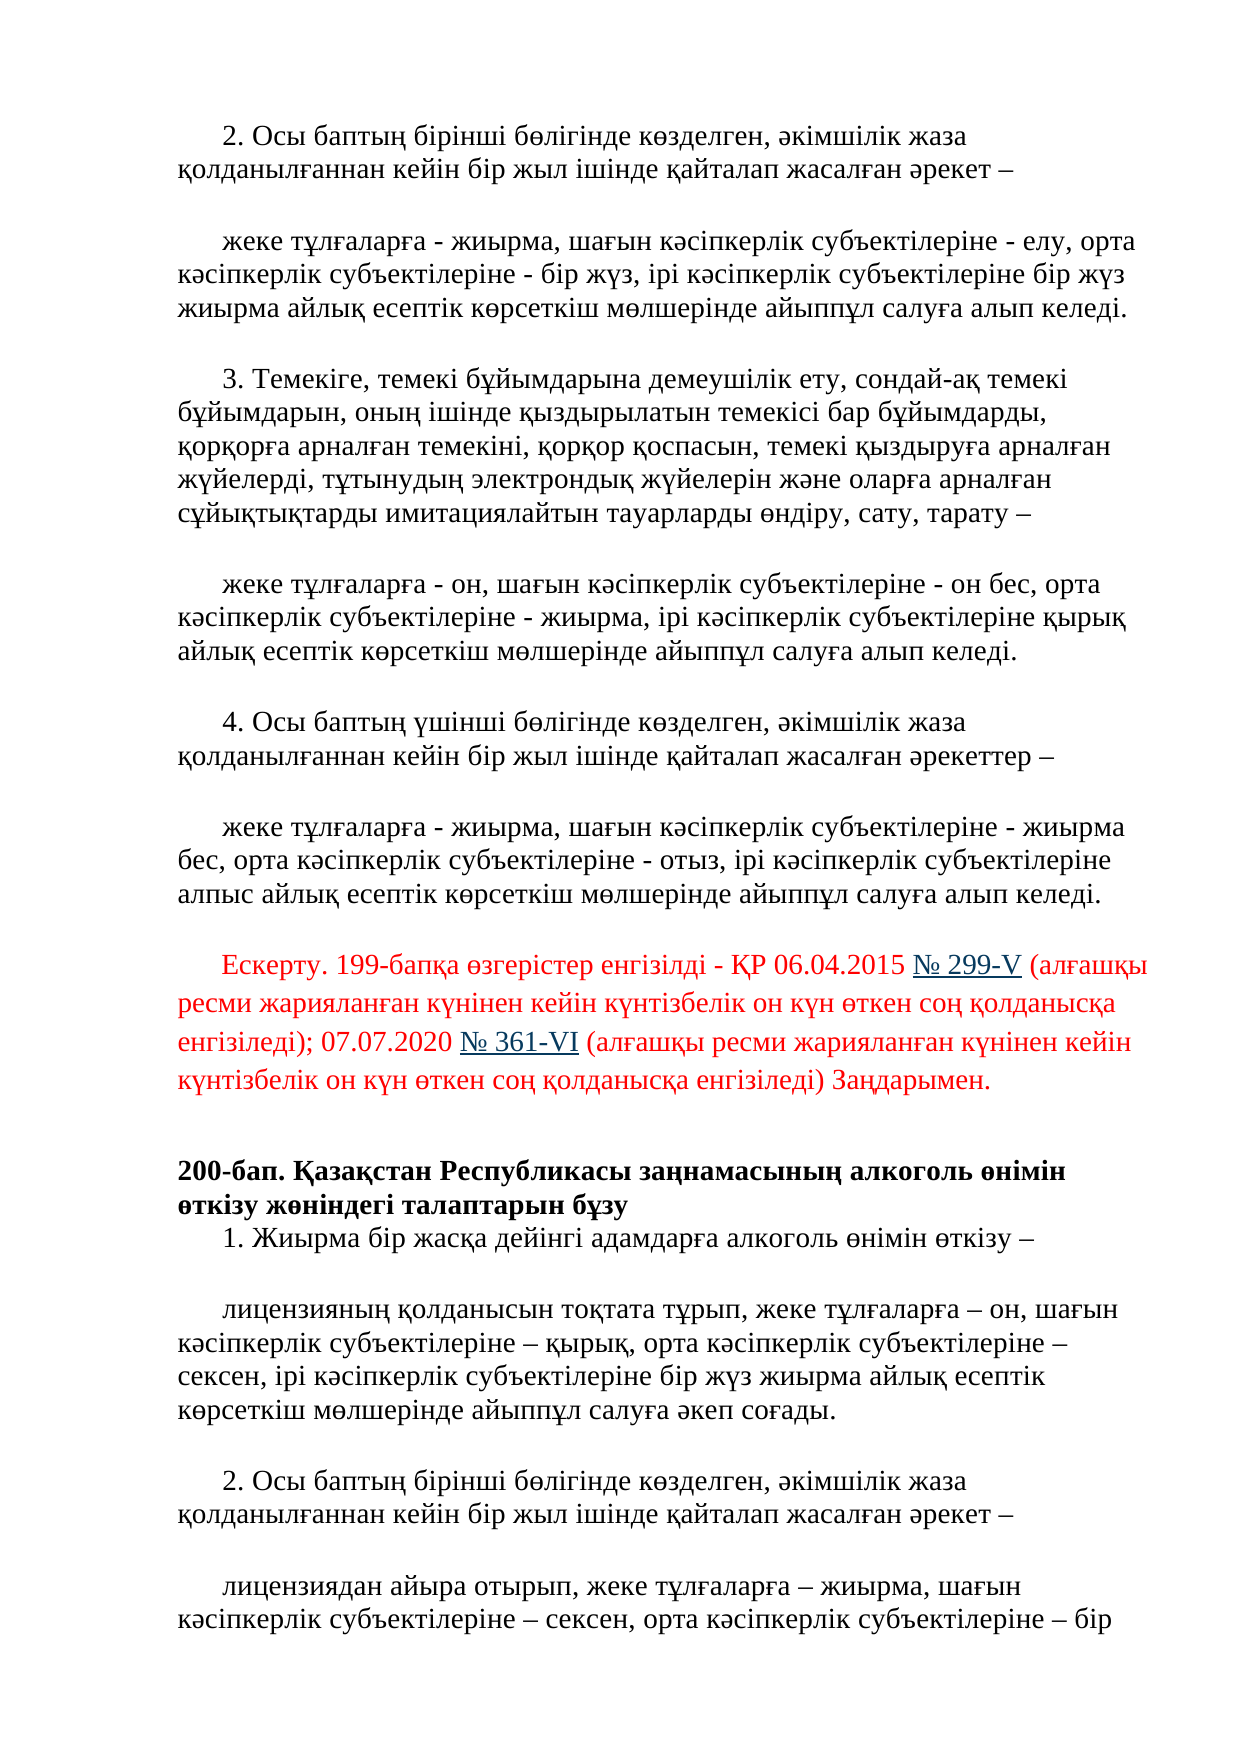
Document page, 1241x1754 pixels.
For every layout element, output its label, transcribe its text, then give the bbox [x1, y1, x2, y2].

text 200-бап. Қазақстан Республикасы заңнамасының алкоголь өнімін өткізу жөніндегі талаптарын бұзу [177, 1153, 1152, 1220]
text 2. Осы баптың бірінші бөлігінде көзделген, әкімшілік жаза қолданылғаннан кейін бір жыл ішінде қайталап жасалған әрекет – [177, 118, 1152, 185]
text жеке тұлғаларға - он, шағын кәсiпкерлiк субъектiлерiне - он бес, орта кәсiпкерлiк субъектiлерiне - жиырма, iрi кәсiпкерлiк субъектiлерiне қырық айлық есептiк көрсеткiш мөлшерiнде айыппұл салуға алып келеді. [177, 566, 1152, 667]
text жеке тұлғаларға - жиырма, шағын кәсіпкерлік субъектілеріне - жиырма бес, орта кәсіпкерлік субъектілеріне - отыз, ірі кәсіпкерлік субъектілеріне алпыс айлық есептік көрсеткіш мөлшерінде айыппұл салуға алып келеді. [177, 809, 1152, 909]
text 4. Осы баптың үшінші бөлігінде көзделген, әкімшілік жаза қолданылғаннан кейін бір жыл ішінде қайталап жасалған әрекеттер – [177, 704, 1152, 771]
text Ескерту. 199-бапқа өзгерістер енгізілді - ҚР 06.04.2015 № 299-V (алғашқы ресми жарияланған күнінен кейін күнтізбелік он күн өткен соң қолданысқа енгізіледі); 07.07.2020 № 361-VI (алғашқы ресми жарияланған күнінен кейін күнтізбелік он күн өткен соң қолданысқа енгізіледі) Заңдарымен. [177, 947, 1152, 1128]
text 3. Темекіге, темекі бұйымдарына демеушілік ету, сондай-ақ темекi бұйымдарын, оның ішінде қыздырылатын темекісі бар бұйымдарды, қорқорға арналған темекіні, қорқор қоспасын, темекі қыздыруға арналған жүйелерді, тұтынудың электрондық жүйелерін және оларға арналған сұйықтықтарды имитациялайтын тауарларды өндiру, сату, тарату – [177, 361, 1152, 528]
text 1. Жиырма бір жасқа дейінгі адамдарға алкоголь өнімін өткізу – [177, 1220, 1152, 1254]
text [177, 1568, 1152, 1635]
text жеке тұлғаларға - жиырма, шағын кәсіпкерлік субъектілеріне - елу, орта кәсіпкерлік субъектілеріне - бір жүз, ірі кәсіпкерлік субъектілеріне бір жүз жиырма айлық есептік көрсеткіш мөлшерінде айыппұл салуға алып келеді. [177, 223, 1152, 323]
text 2. Осы баптың бірінші бөлігінде көзделген, әкімшілік жаза қолданылғаннан кейін бір жыл ішінде қайталап жасалған әрекет – [177, 1463, 1152, 1530]
text лицензияның қолданысын тоқтата тұрып, жеке тұлғаларға – он, шағын кәсіпкерлік субъектілеріне – қырық, орта кәсіпкерлік субъектілеріне – сексен, ірі кәсіпкерлік субъектілеріне бір жүз жиырма айлық есептік көрсеткіш мөлшерінде айыппұл салуға әкеп соғады. [177, 1291, 1152, 1426]
